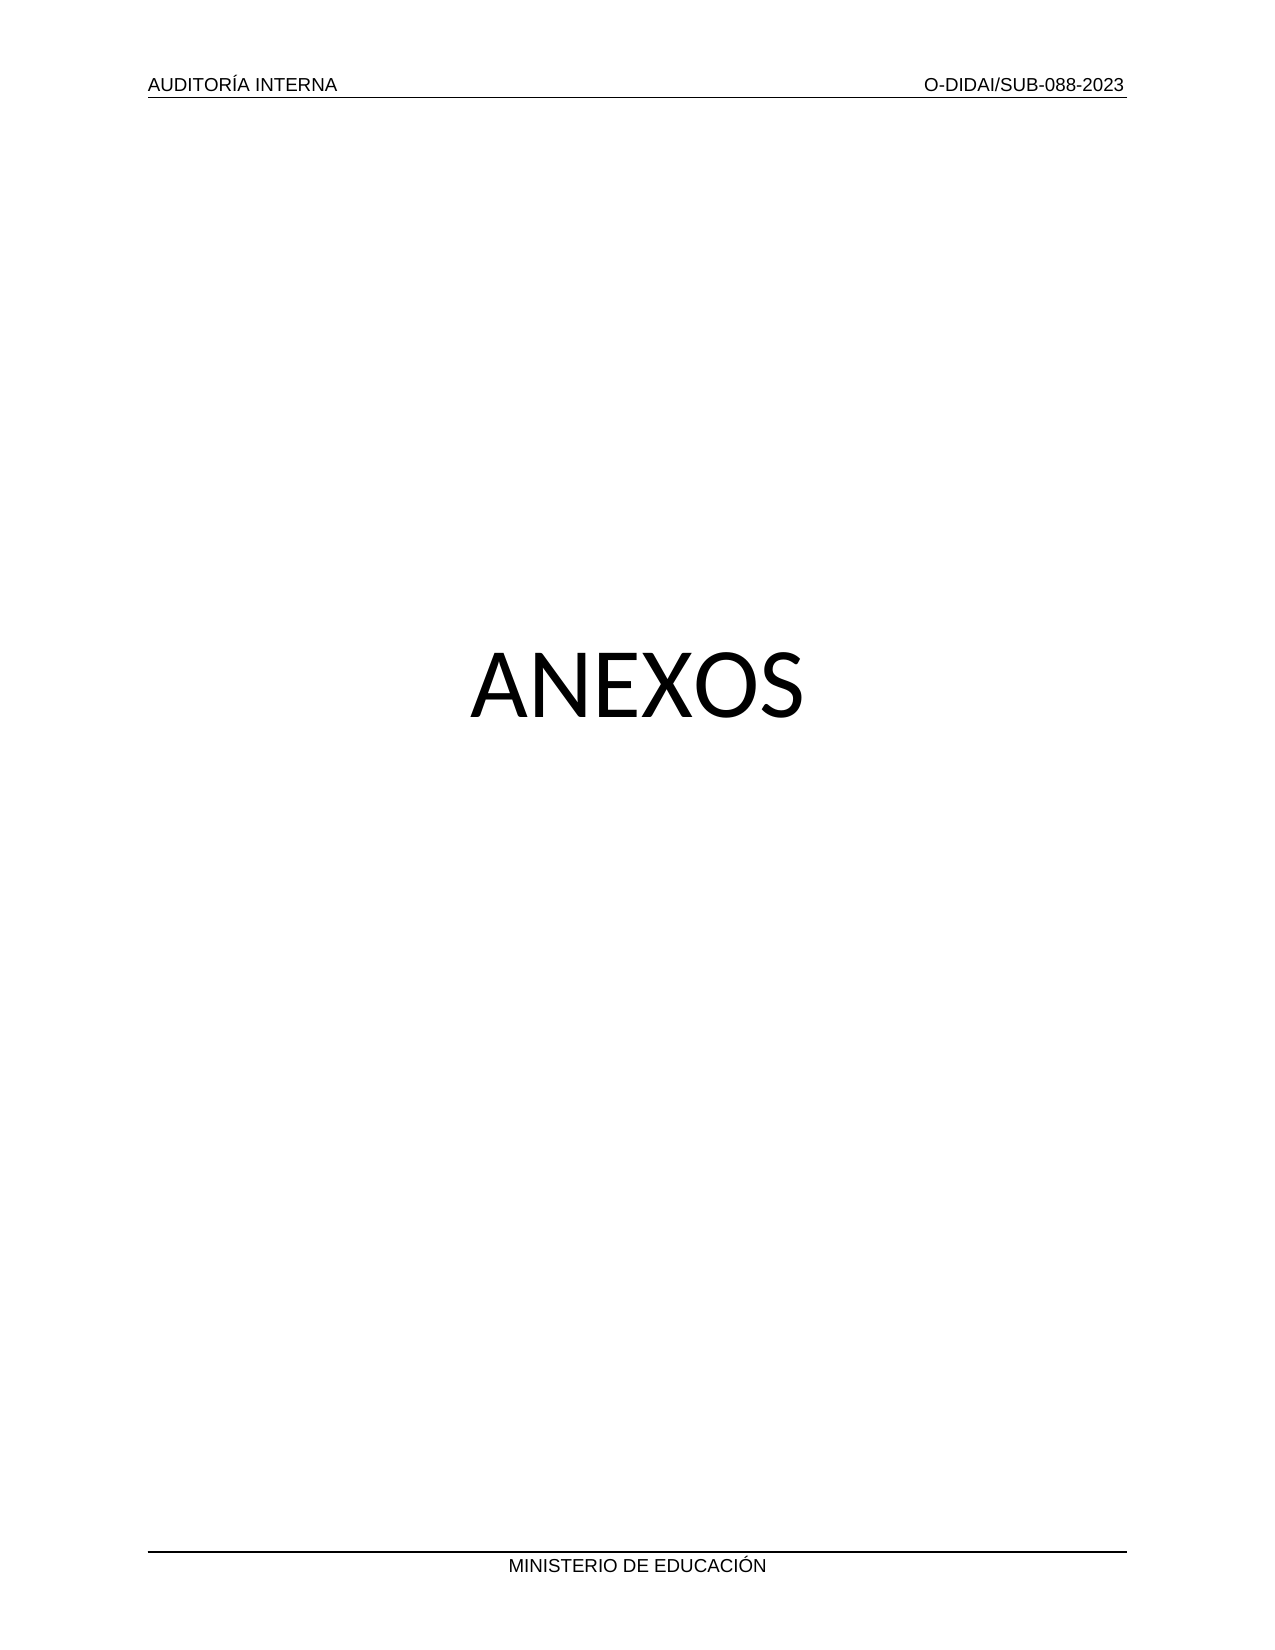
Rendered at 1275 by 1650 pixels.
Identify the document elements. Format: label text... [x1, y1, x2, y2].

text ANEXOS [148, 621, 1127, 743]
